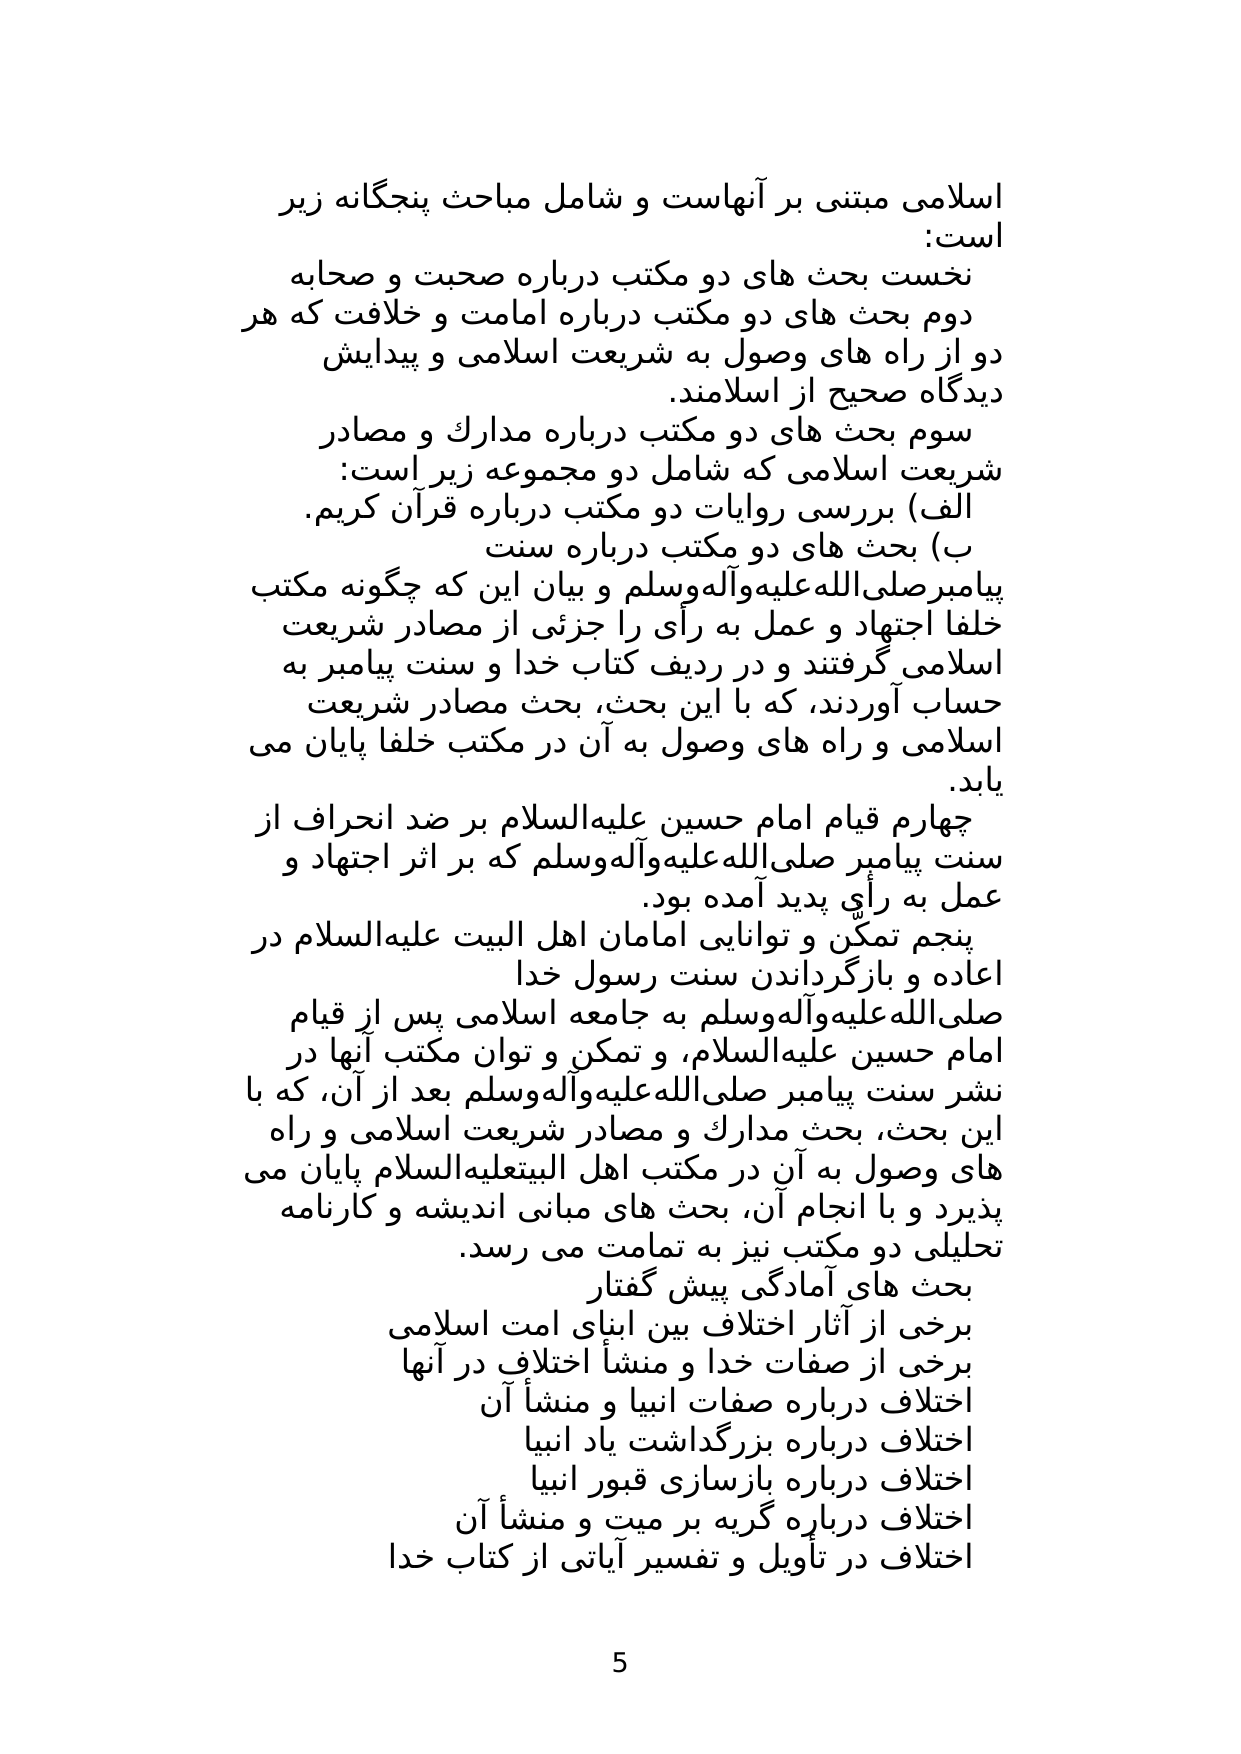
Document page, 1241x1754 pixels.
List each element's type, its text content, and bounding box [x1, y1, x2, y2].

text اختلاف درباره صفات انبيا و منشأ آن [236, 1382, 1004, 1421]
text اختلاف درباره گريه بر ميت و منشأ آن [236, 1498, 1004, 1537]
text اختلاف درباره بازسازى قبور انبيا [236, 1459, 1004, 1498]
text اختلاف در تأويل و تفسير آياتى از كتاب خدا [236, 1537, 1004, 1576]
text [236, 177, 1004, 255]
text بحث هاى آمادگى پيش گفتار [236, 1265, 1004, 1304]
text برخى از آثار اختلاف بين ابناى امت اسلامى [236, 1304, 1004, 1343]
text چهارم قيام امام حسين عليه‌السلام بر ضد انحراف از سنت پيامبر صلى‌الله‌عليه‌وآله‌وسلم كه بر اثر اجتهاد و عمل به رأى پديد آمده بود. [236, 799, 1004, 915]
text دوم بحث هاى دو مكتب درباره امامت و خلافت كه هر دو از راه هاى وصول به شريعت اسلامى و پيدايش ديدگاه صحيح از اسلامند. [236, 294, 1004, 410]
text الف) بررسى روايات دو مكتب درباره قرآن كريم. [236, 488, 1004, 527]
text ب) بحث هاى دو مكتب درباره سنت پيامبرصلى‌الله‌عليه‌وآله‌وسلم و بيان اين كه چگونه مكتب خلفا اجتهاد و عمل به رأى را جزئى از مصادر شريعت اسلامى گرفتند و در رديف كتاب خدا و سنت پيامبر به حساب آوردند، كه با اين بحث، بحث مصادر شريعت اسلامى و راه هاى وصول به آن در مكتب خلفا پايان مى يابد. [236, 527, 1004, 799]
text پنجم تمكُّن و توانايى امامان اهل البيت عليه‌السلام در اعاده و بازگرداندن سنت رسول خدا صلى‌الله‌عليه‌وآله‌وسلم به جامعه اسلامى پس از قيام امام حسين عليه‌السلام، و تمكن و توان مكتب آنها در نشر سنت پيامبر صلى‌الله‌عليه‌وآله‌وسلم بعد از آن، كه با اين بحث، بحث مدارك و مصادر شريعت اسلامى و راه هاى وصول به آن در مكتب اهل البيتعليه‌السلام پايان مى پذيرد و با انجام آن، بحث هاى مبانى انديشه و كارنامه تحليلى دو مكتب نيز به تمامت مى رسد. [236, 915, 1004, 1265]
text نخست بحث هاى دو مكتب درباره صحبت و صحابه [236, 255, 1004, 294]
text اختلاف درباره بزرگداشت ياد انبيا [236, 1421, 1004, 1459]
text برخى از صفات خدا و منشأ اختلاف در آنها [236, 1343, 1004, 1382]
text سوم بحث هاى دو مكتب درباره مدارك و مصادر شريعت اسلامى كه شامل دو مجموعه زير است: [236, 410, 1004, 488]
